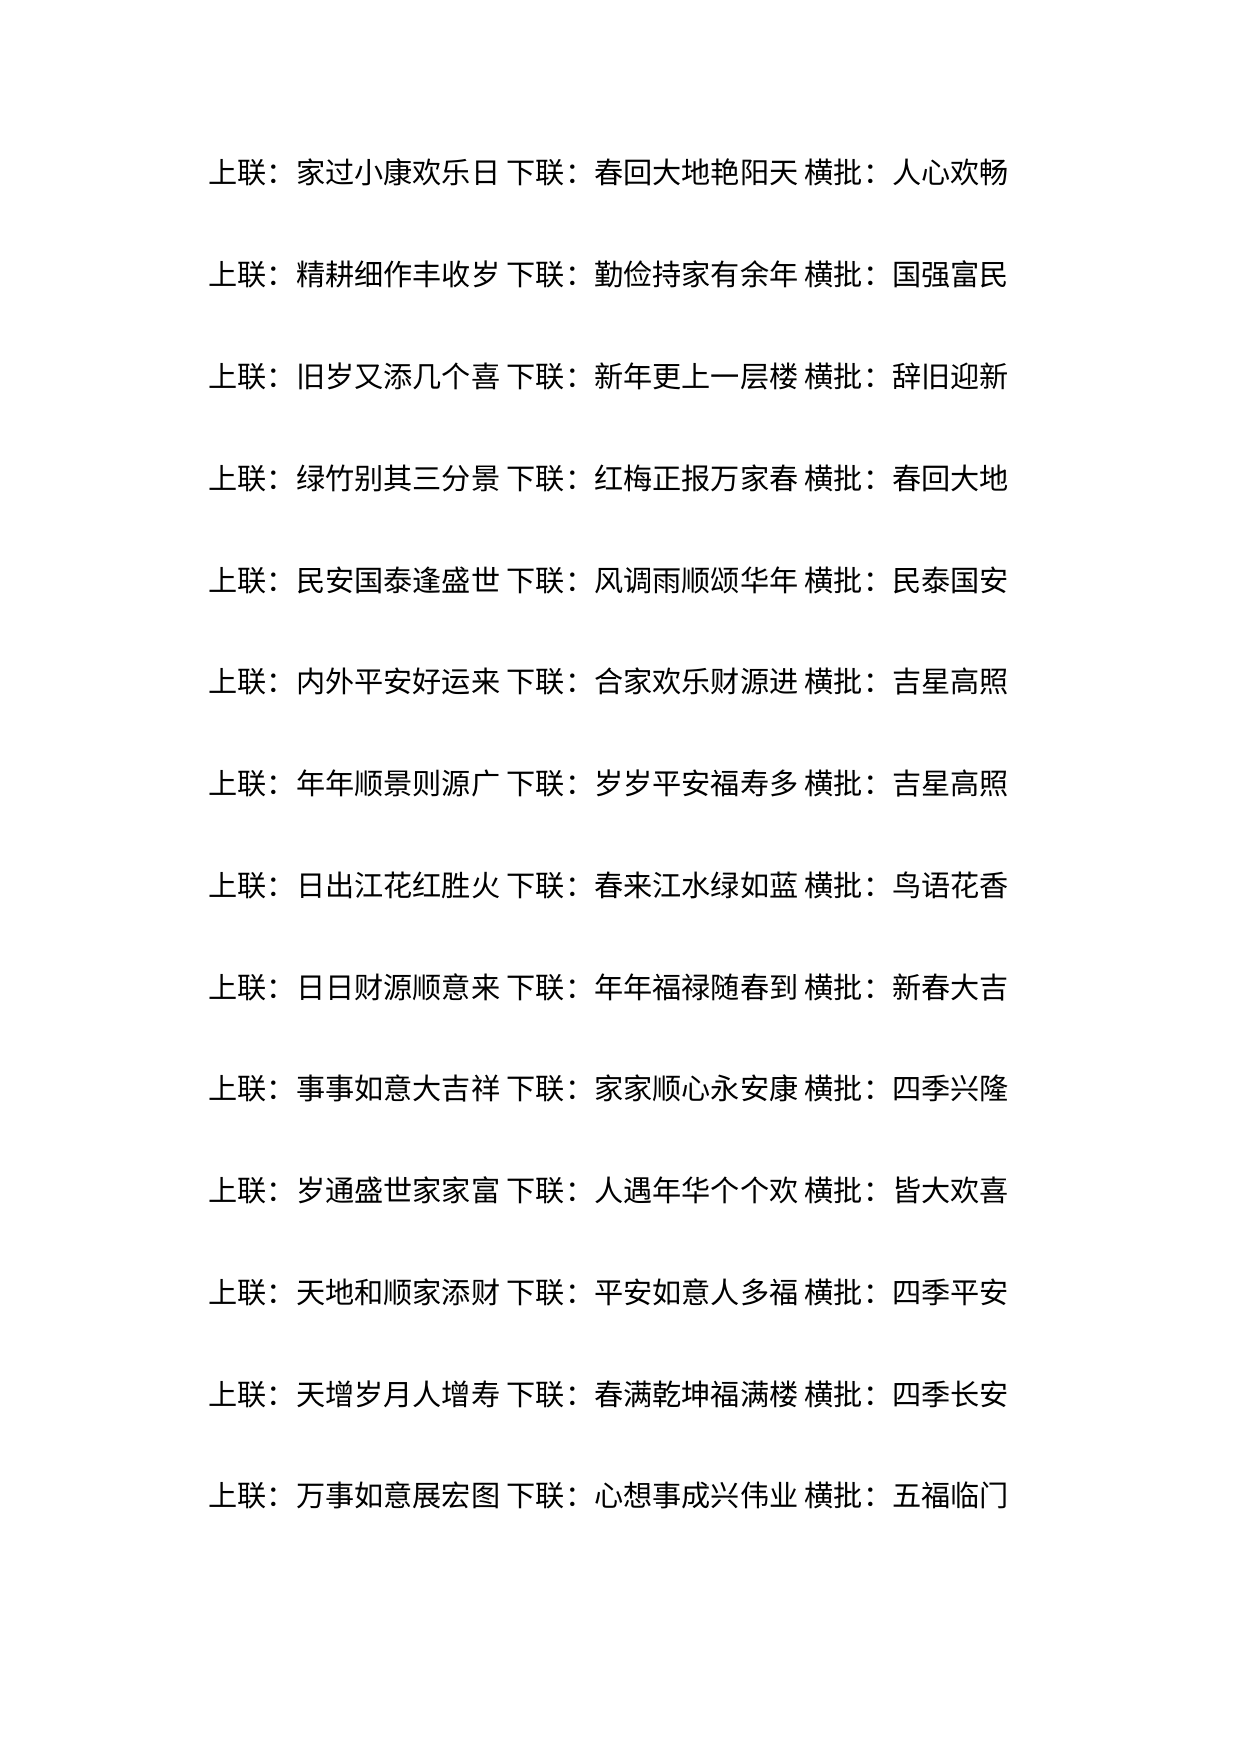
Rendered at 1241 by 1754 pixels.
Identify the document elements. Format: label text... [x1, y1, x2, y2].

text 上联：岁通盛世家家富 下联：人遇年华个个欢 横批：皆大欢喜 [150, 1168, 1090, 1210]
text 上联：旧岁又添几个喜 下联：新年更上一层楼 横批：辞旧迎新 [150, 353, 1090, 396]
text 上联：精耕细作丰收岁 下联：勤俭持家有余年 横批：国强富民 [150, 252, 1090, 294]
text 上联：万事如意展宏图 下联：心想事成兴伟业 横批：五福临门 [150, 1473, 1090, 1515]
text 上联：民安国泰逢盛世 下联：风调雨顺颂华年 横批：民泰国安 [150, 557, 1090, 599]
text 上联：事事如意大吉祥 下联：家家顺心永安康 横批：四季兴隆 [150, 1066, 1090, 1108]
text 上联：天增岁月人增寿 下联：春满乾坤福满楼 横批：四季长安 [150, 1371, 1090, 1413]
text 上联：日日财源顺意来 下联：年年福禄随春到 横批：新春大吉 [150, 964, 1090, 1006]
text 上联：家过小康欢乐日 下联：春回大地艳阳天 横批：人心欢畅 [150, 150, 1090, 192]
text 上联：年年顺景则源广 下联：岁岁平安福寿多 横批：吉星高照 [150, 761, 1090, 803]
text 上联：日出江花红胜火 下联：春来江水绿如蓝 横批：鸟语花香 [150, 862, 1090, 905]
text 上联：天地和顺家添财 下联：平安如意人多福 横批：四季平安 [150, 1269, 1090, 1312]
text 上联：内外平安好运来 下联：合家欢乐财源进 横批：吉星高照 [150, 659, 1090, 701]
text 上联：绿竹别其三分景 下联：红梅正报万家春 横批：春回大地 [150, 455, 1090, 498]
